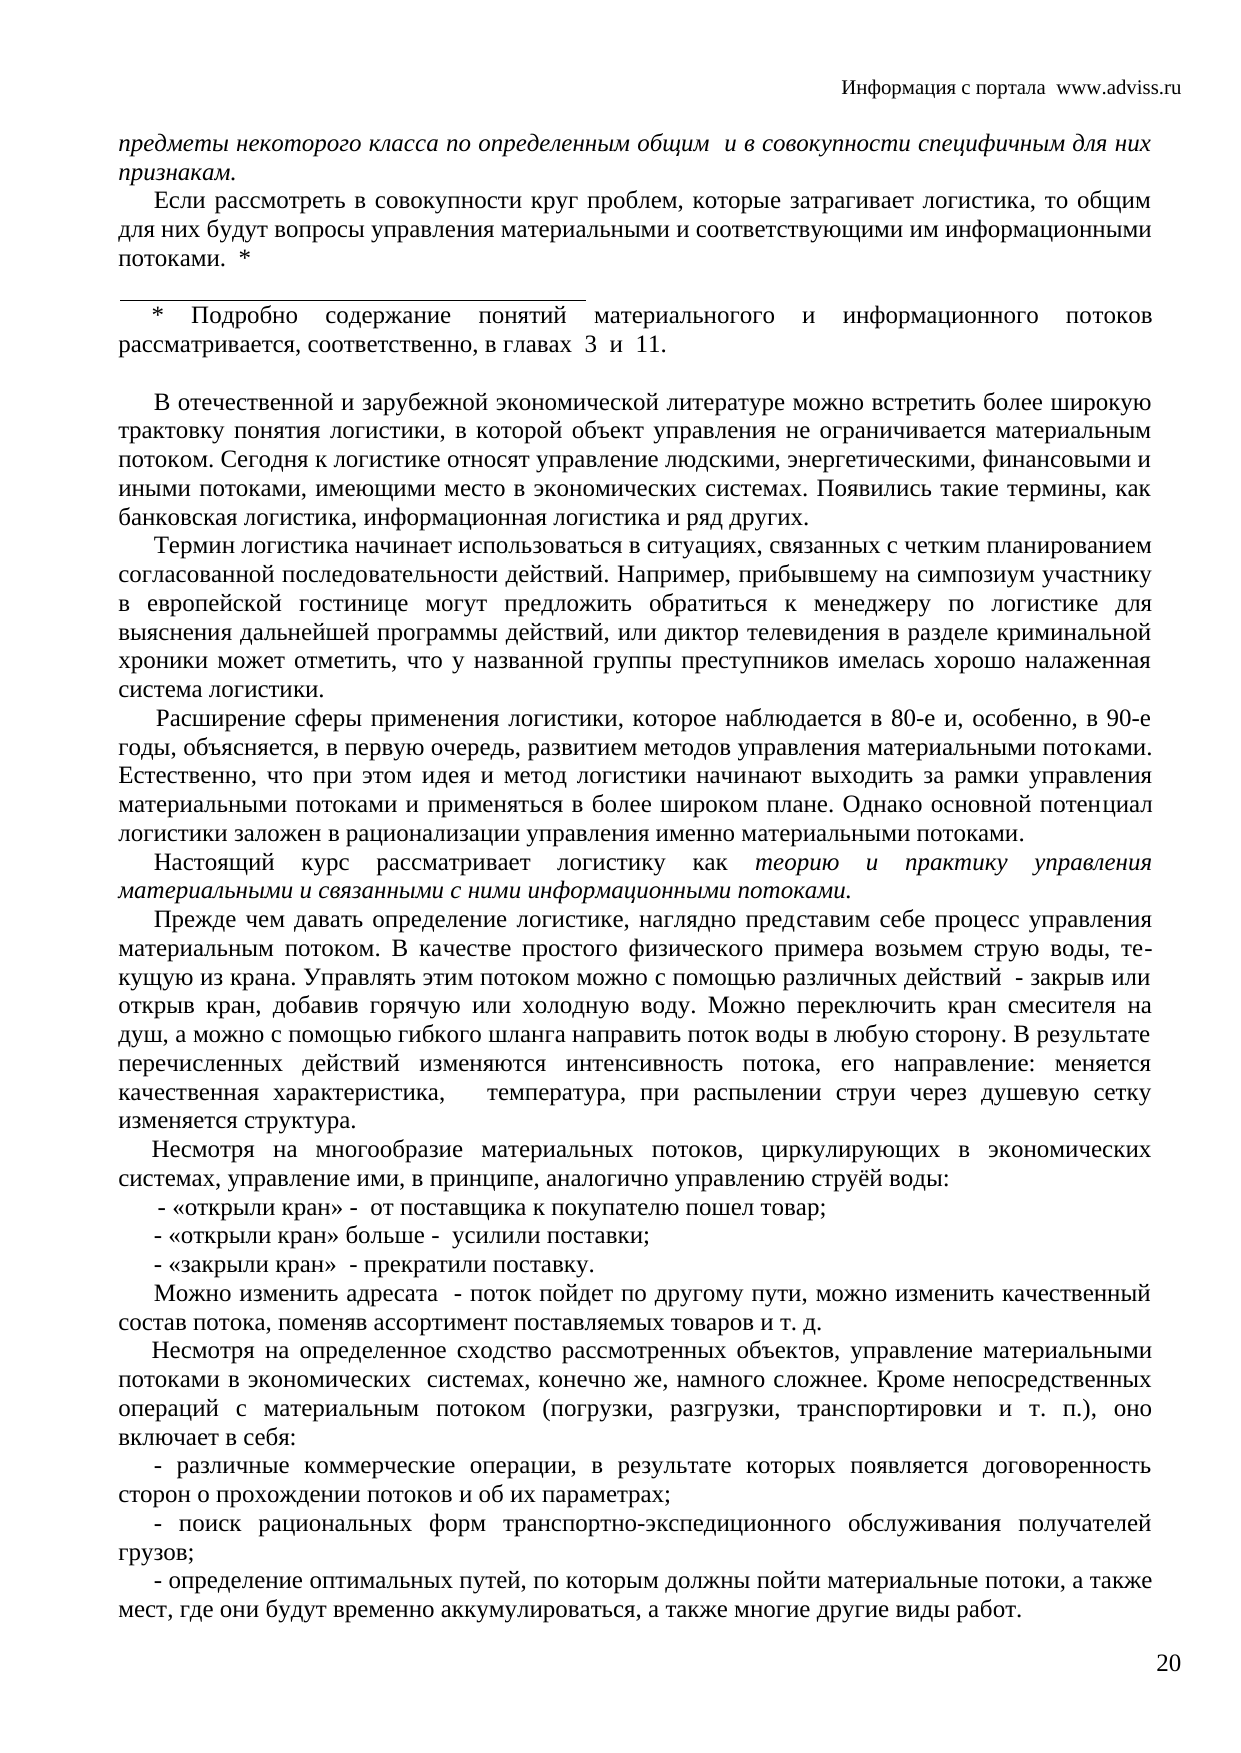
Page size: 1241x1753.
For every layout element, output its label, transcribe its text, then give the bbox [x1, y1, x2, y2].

text Несмотря на определенное сходство рассмотренных объектов, управление материальными потоками в экономических системах, конечно же, намного сложнее. Кроме непосредственных операций с материальным потоком (погрузки, разгрузки, транспортировки и т. п.), оно включает в себя: [118, 1335, 1152, 1450]
text * Подробно содержание понятий материальногого и информационного потоков рассматривается, соответственно, в главах 3 и 11. [118, 300, 1152, 358]
text Настоящий курс рассматривает логистику как теорию и практику управления материальными и связанными с ними информационными потоками. [118, 847, 1152, 904]
text - «закрыли кран» - прекратили поставку. [118, 1249, 1152, 1278]
text - «открыли кран» - от поставщика к покупателю пошел товар; [118, 1192, 1152, 1220]
text Расширение сферы применения логистики, которое наблюдается в 80-е и, особенно, в 90-е годы, объясняется, в первую очередь, развитием методов управления материальными потоками. Естественно, что при этом идея и метод логистики начинают выходить за рамки управления материальными потоками и применяться в более широком плане. Однако основной потенциал логистики заложен в рационализации управления именно материальными потоками. [118, 703, 1152, 847]
text - поиск рациональных форм транспортно-экспедиционного обслуживания получателей грузов; [118, 1508, 1152, 1565]
text Термин логистика начинает использоваться в ситуациях, связанных с четким планированием согласованной последовательности действий. Например, прибывшему на симпозиум участнику в европейской гостинице могут предложить обратиться к менеджеру по логистике для выяснения дальнейшей программы действий, или диктор телевидения в разделе криминальной хроники может отметить, что у названной группы преступников имелась хорошо налаженная система логистики. [118, 530, 1152, 703]
text - различные коммерческие операции, в результате которых появляется договоренность сторон о прохождении потоков и об их параметрах; [118, 1450, 1152, 1508]
text - определение оптимальных путей, по которым должны пойти материальные потоки, а также мест, где они будут временно аккумулироваться, а также многие другие виды работ. [118, 1565, 1152, 1623]
text В отечественной и зарубежной экономической литературе можно встретить более широкую трактовку понятия логистики, в которой объект управления не ограничивается материальным потоком. Сегодня к логистике относят управление людскими, энергетическими, финансовыми и иными потоками, имеющими место в экономических системах. Появились такие термины, как банковская логистика, информационная логистика и ряд других. [118, 387, 1152, 530]
text Несмотря на многообразие материальных потоков, циркулирующих в экономических системах, управление ими, в принципе, аналогично управлению струёй воды: [118, 1134, 1152, 1192]
text Прежде чем давать определение логистике, наглядно представим себе процесс управления материальным потоком. В качестве простого физического примера возьмем струю воды, текущую из крана. Управлять этим потоком можно с помощью различных действий - закрыв или открыв кран, добавив горячую или холодную воду. Можно переключить кран смесителя на душ, а можно с помощью гибкого шланга направить поток воды в любую сторону. В результате перечисленных действий изменяются интенсивность потока, его направление: меняется качественная характеристика, температура, при распылении струи через душевую сетку изменяется структура. [118, 904, 1152, 1134]
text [118, 128, 1152, 185]
text Можно изменить адресата - поток пойдет по другому пути, можно изменить качественный состав потока, поменяв ассортимент поставляемых товаров и т. д. [118, 1278, 1152, 1335]
text Если рассмотреть в совокупности круг проблем, которые затрагивает логистика, то общим для них будут вопросы управления материальными и соответствующими им информационными потоками. * [118, 185, 1152, 272]
text - «открыли кран» больше - усилили поставки; [118, 1220, 1152, 1249]
